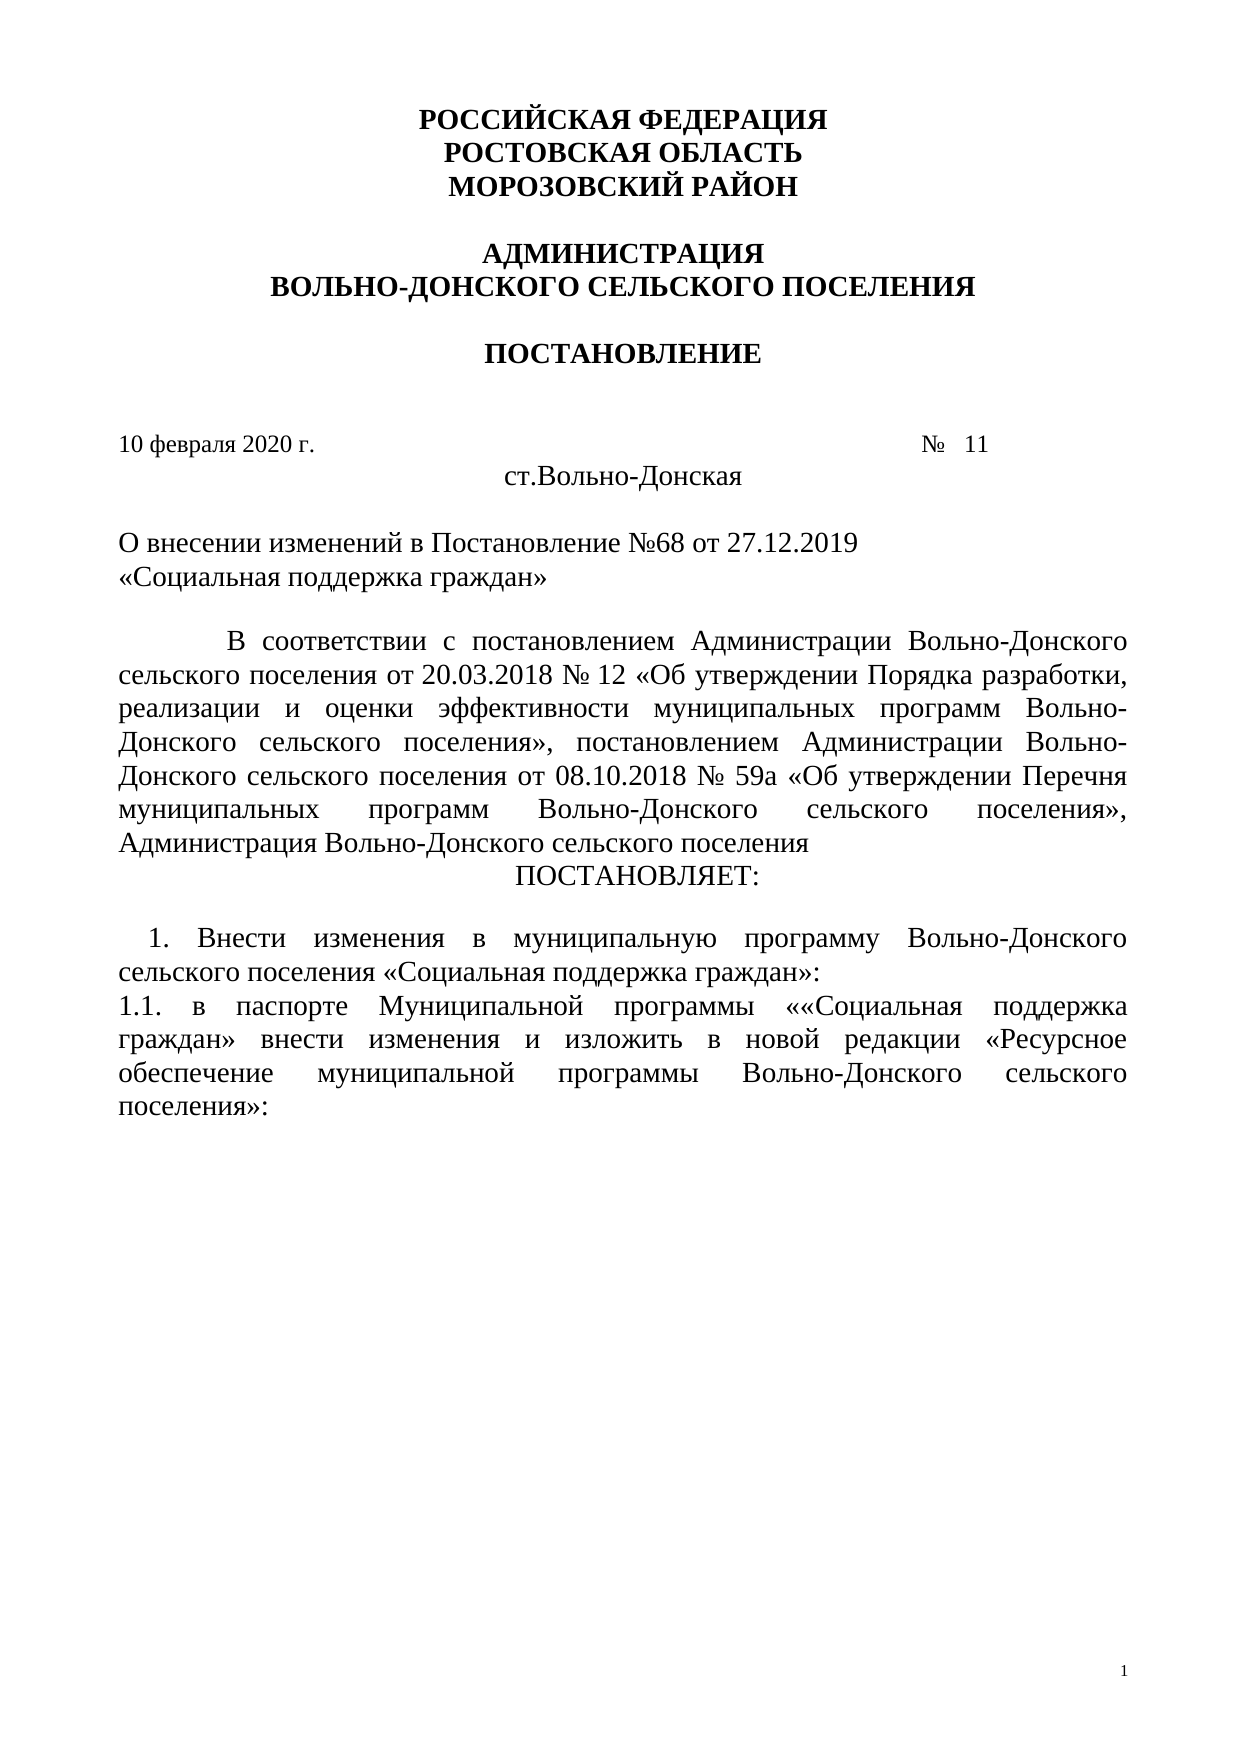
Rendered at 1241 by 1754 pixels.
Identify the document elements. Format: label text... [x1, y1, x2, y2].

text ВОЛЬНО-ДОНСКОГО СЕЛЬСКОГО ПОСЕЛЕНИЯ [118, 269, 1128, 303]
text РОСТОВСКАЯ ОБЛАСТЬ [118, 135, 1128, 169]
text МОРОЗОВСКИЙ РАЙОН [118, 169, 1128, 202]
text О внесении изменений в Постановление №68 от 27.12.2019 [118, 525, 1128, 559]
text ПОСТАНОВЛЯЕТ: [118, 858, 1128, 892]
text «Социальная поддержка граждан» [118, 559, 1128, 592]
text ПОСТАНОВЛЕНИЕ [118, 337, 1128, 370]
text 1.1. в паспорте Муниципальной программы ««Социальная поддержка граждан» внести изменения и изложить в новой редакции «Ресурсное обеспечение муниципальной программы Вольно-Донского сельского поселения»: [118, 988, 1128, 1122]
text РОССИЙСКАЯ ФЕДЕРАЦИЯ [118, 102, 1128, 135]
text В соответствии с постановлением Администрации Вольно-Донского сельского поселения от 20.03.2018 № 12 «Об утверждении Порядка разработки, реализации и оценки эффективности муниципальных программ Вольно-Донского сельского поселения», постановлением Администрации Вольно-Донского сельского поселения от 08.10.2018 № 59а «Об утверждении Перечня муниципальных программ Вольно-Донского сельского поселения», Администрация Вольно-Донского сельского поселения [118, 623, 1128, 858]
text ст.Вольно-Донская [118, 458, 1128, 492]
text 10 февраля 2020 г. № 11 [118, 429, 1128, 458]
text АДМИНИСТРАЦИЯ [118, 236, 1128, 269]
text 1. Внести изменения в муниципальную программу Вольно-Донского сельского поселения «Социальная поддержка граждан»: [118, 921, 1128, 988]
